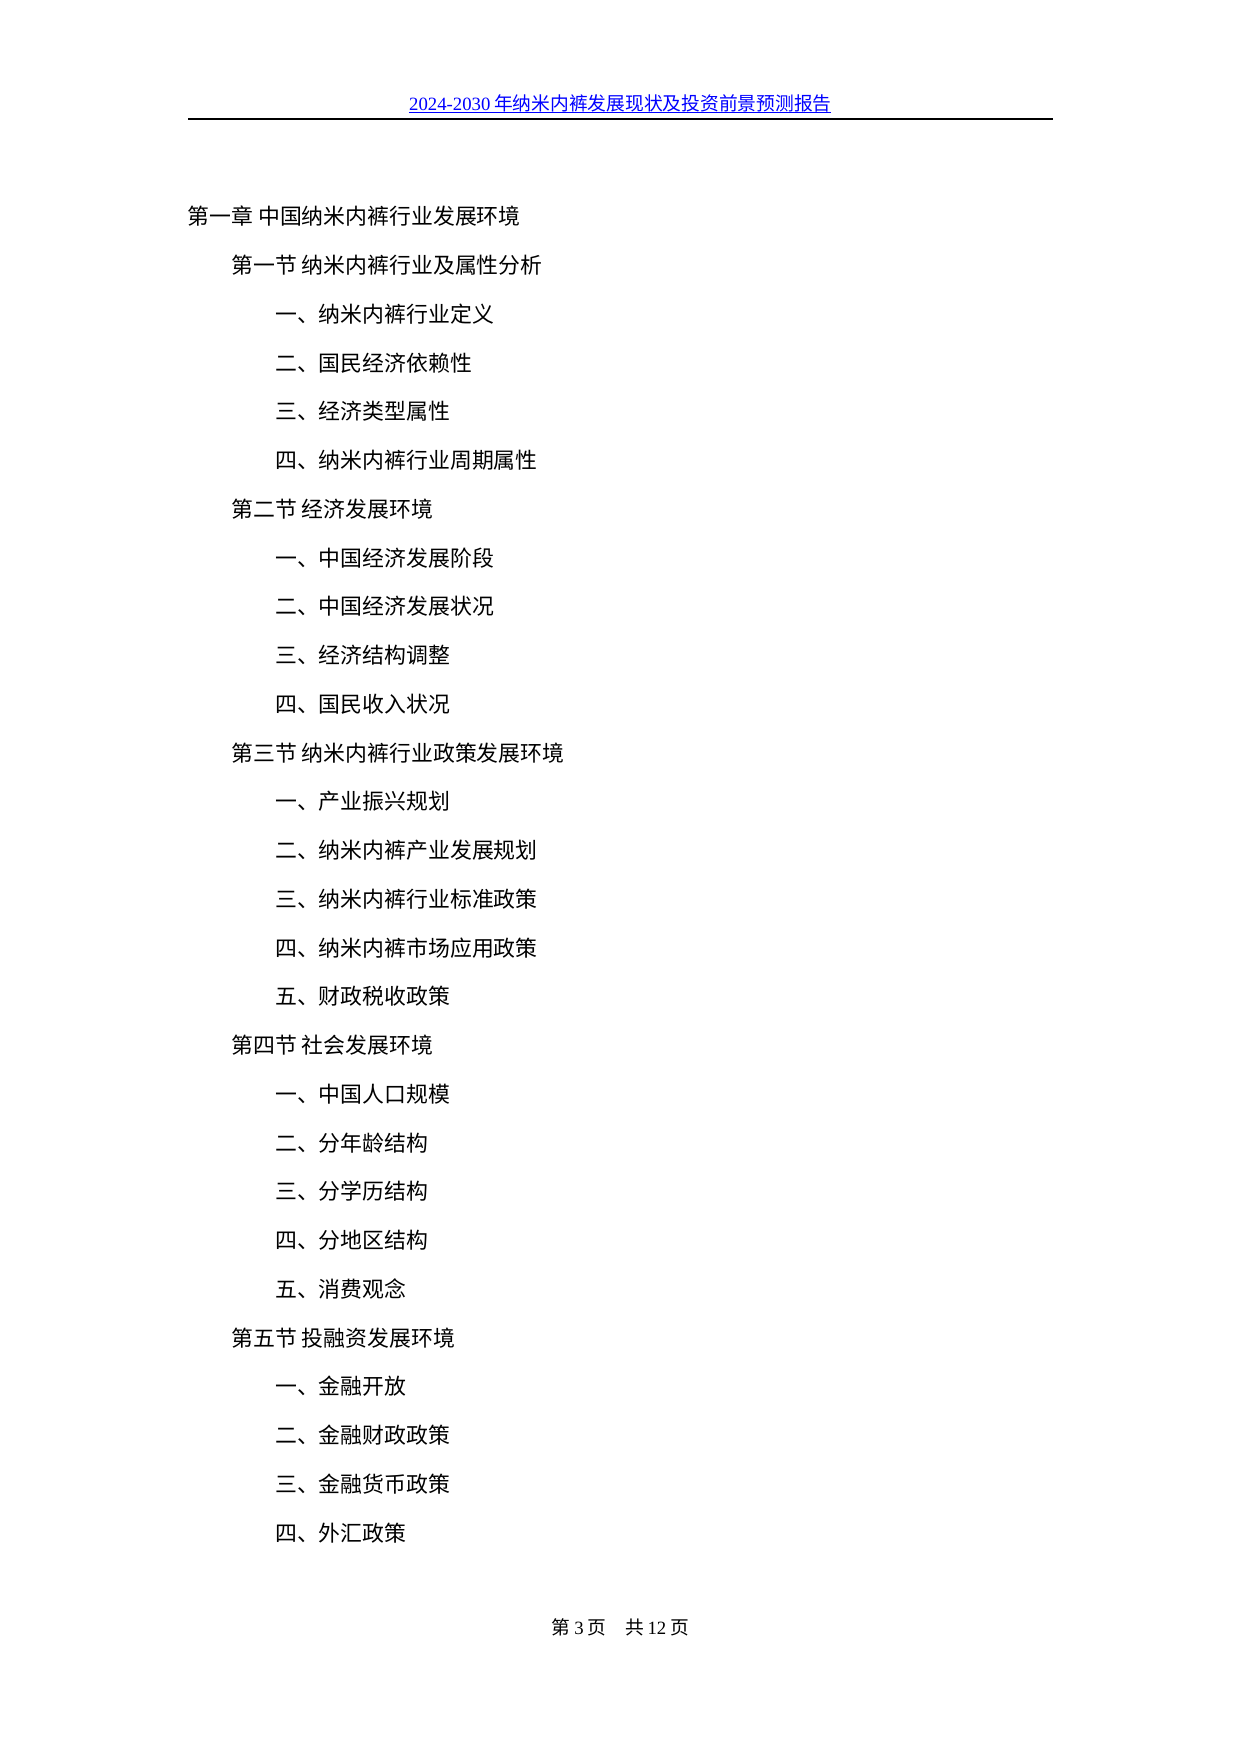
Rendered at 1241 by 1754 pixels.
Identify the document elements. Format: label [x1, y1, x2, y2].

text [187, 150, 1053, 1548]
